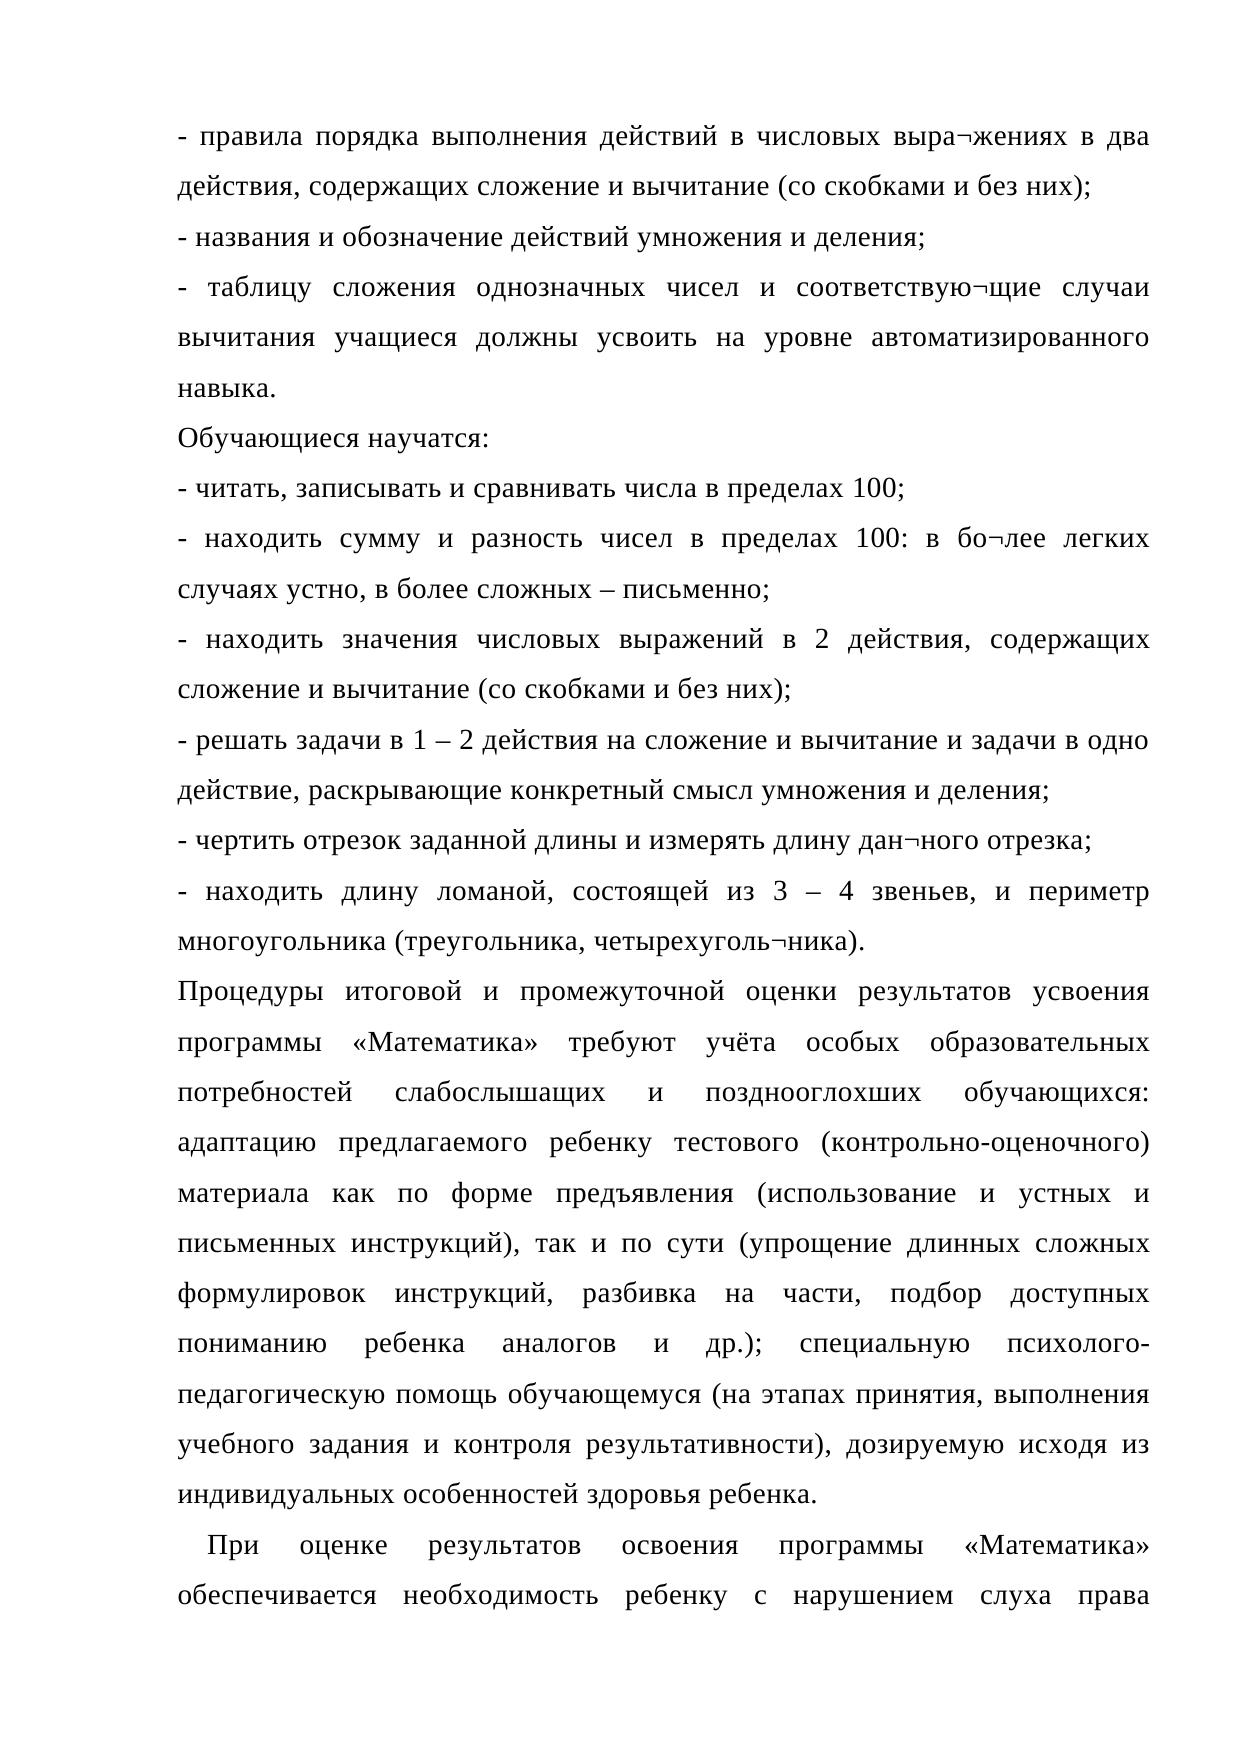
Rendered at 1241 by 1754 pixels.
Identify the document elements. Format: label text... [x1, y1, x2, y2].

text Обучающиеся научатся: [177, 420, 1152, 453]
text - решать задачи в 1 – 2 действия на сложение и вычитание и задачи в одно действие, раскрывающие конкретный смысл умножения и деления; [177, 722, 1152, 806]
text - находить длину ломаной, состоящей из 3 – 4 звеньев, и периметр многоугольника (треугольника, четырехуголь¬ника). [177, 873, 1152, 957]
text - читать, записывать и сравнивать числа в пределах 100; [177, 470, 1152, 504]
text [177, 1527, 1152, 1611]
text - таблицу сложения однозначных чисел и соответствую¬щие случаи вычитания учащиеся должны усвоить на уровне автоматизированного навыка. [177, 269, 1152, 403]
text - правила порядка выполнения действий в числовых выра¬жениях в два действия, содержащих сложение и вычитание (со скобками и без них); [177, 118, 1152, 202]
text - находить сумму и разность чисел в пределах 100: в бо¬лее легких случаях устно, в более сложных – письменно; [177, 521, 1152, 604]
text - находить значения числовых выражений в 2 действия, содержащих сложение и вычитание (со скобками и без них); [177, 621, 1152, 705]
text - названия и обозначение действий умножения и деления; [177, 219, 1152, 252]
text Процедуры итоговой и промежуточной оценки результатов усвоения программы «Математика» требуют учёта особых образовательных потребностей слабослышащих и позднооглохших обучающихся: адаптацию предлагаемого ребенку тестового (контрольно-оценочного) материала как по форме предъявления (использование и устных и письменных инструкций), так и по сути (упрощение длинных сложных формулировок инструкций, разбивка на части, подбор доступных пониманию ребенка аналогов и др.); специальную психолого-педагогическую помощь обучающемуся (на этапах принятия, выполнения учебного задания и контроля результативности), дозируемую исходя из индивидуальных особенностей здоровья ребенка. [177, 973, 1152, 1510]
text - чертить отрезок заданной длины и измерять длину дан¬ного отрезка; [177, 822, 1152, 856]
